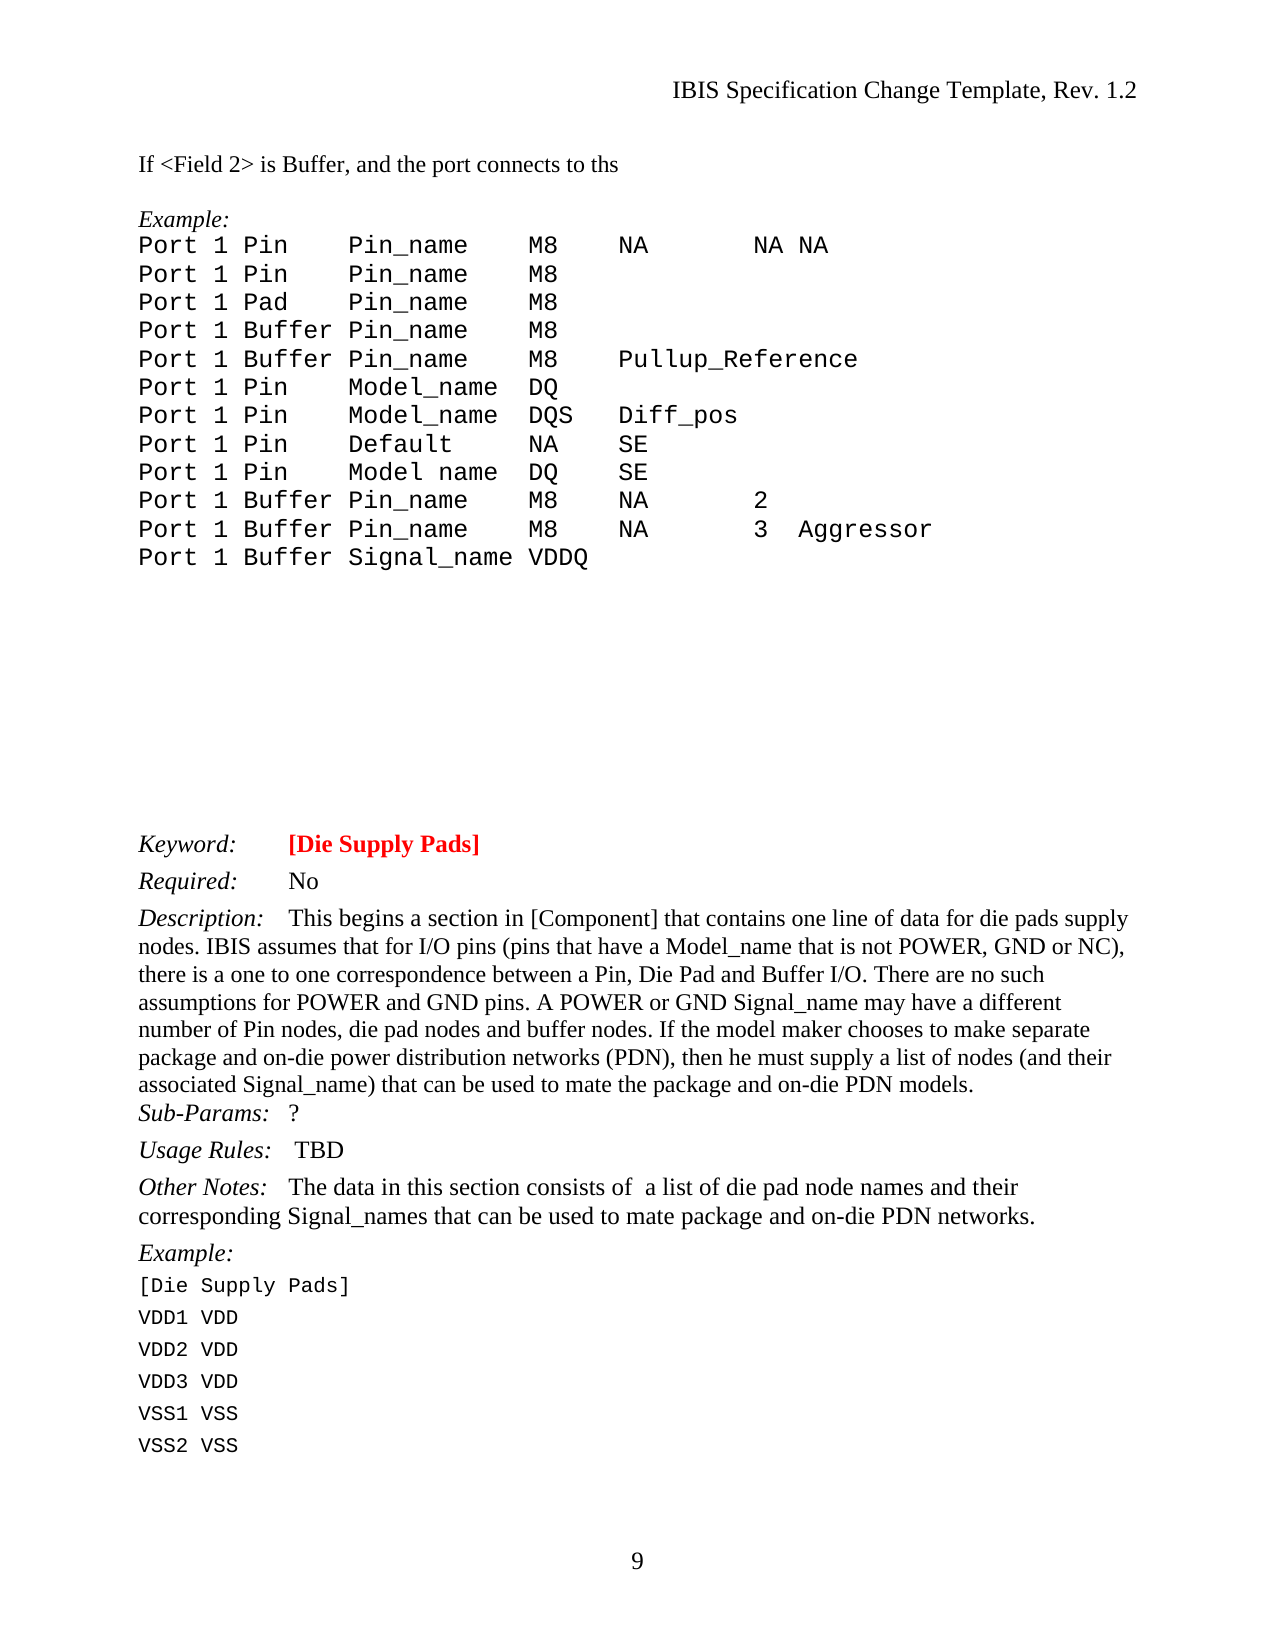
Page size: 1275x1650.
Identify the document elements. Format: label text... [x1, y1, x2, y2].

text Required: No [138, 866, 1137, 895]
text Example: [138, 205, 1137, 233]
text VDD3 VDD [138, 1371, 1137, 1394]
text Port 1 Pin Default NA SE [138, 431, 1137, 459]
text Port 1 Buffer Pin_name M8 [138, 318, 1137, 346]
text Sub-Params: ? [138, 1098, 1137, 1127]
text Example: [138, 1238, 1137, 1267]
text Port 1 Buffer Pin_name M8 Pullup_Reference [138, 346, 1137, 374]
text Port 1 Pin Model_name DQ [138, 374, 1137, 403]
text Usage Rules: TBD [138, 1135, 1137, 1164]
text Port 1 Pad Pin_name M8 [138, 289, 1137, 318]
text Port 1 Pin Pin_name M8 [138, 261, 1137, 289]
text Port 1 Buffer Pin_name M8 NA 3 Aggressor [138, 516, 1137, 544]
text Description: This begins a section in [Component] that contains one line of data for die pads supply nodes. IBIS assumes that for I/O pins (pins that have a Model_name that is not POWER, GND or NC), there is a one to one correspondence between a Pin, Die Pad and Buffer I/O. There are no such assumptions for POWER and GND pins. A POWER or GND Signal_name may have a different number of Pin nodes, die pad nodes and buffer nodes. If the model maker chooses to make separate package and on-die power distribution networks (PDN), then he must supply a list of nodes (and their associated Signal_name) that can be used to mate the package and on-die PDN models. [138, 903, 1137, 1098]
text VDD2 VDD [138, 1339, 1137, 1363]
text [Die Supply Pads] [138, 1275, 1137, 1299]
text VDD1 VDD [138, 1307, 1137, 1331]
text VSS1 VSS [138, 1403, 1137, 1427]
text Keyword: [Die Supply Pads] [138, 829, 1137, 858]
text Port 1 Pin Model_name DQS Diff_pos [138, 403, 1137, 431]
text Port 1 Pin Model name DQ SE [138, 459, 1137, 488]
text Port 1 Buffer Signal_name VDDQ [138, 544, 1137, 573]
text VSS2 VSS [138, 1435, 1137, 1458]
text If <Field 2> is Buffer, and the port connects to ths [138, 150, 1137, 178]
text Other Notes: The data in this section consists of a list of die pad node names and their corresponding Signal_names that can be used to mate package and on-die PDN networks. [138, 1172, 1137, 1229]
text Port 1 Buffer Pin_name M8 NA 2 [138, 488, 1137, 516]
text Port 1 Pin Pin_name M8 NA NA NA [138, 233, 1137, 261]
